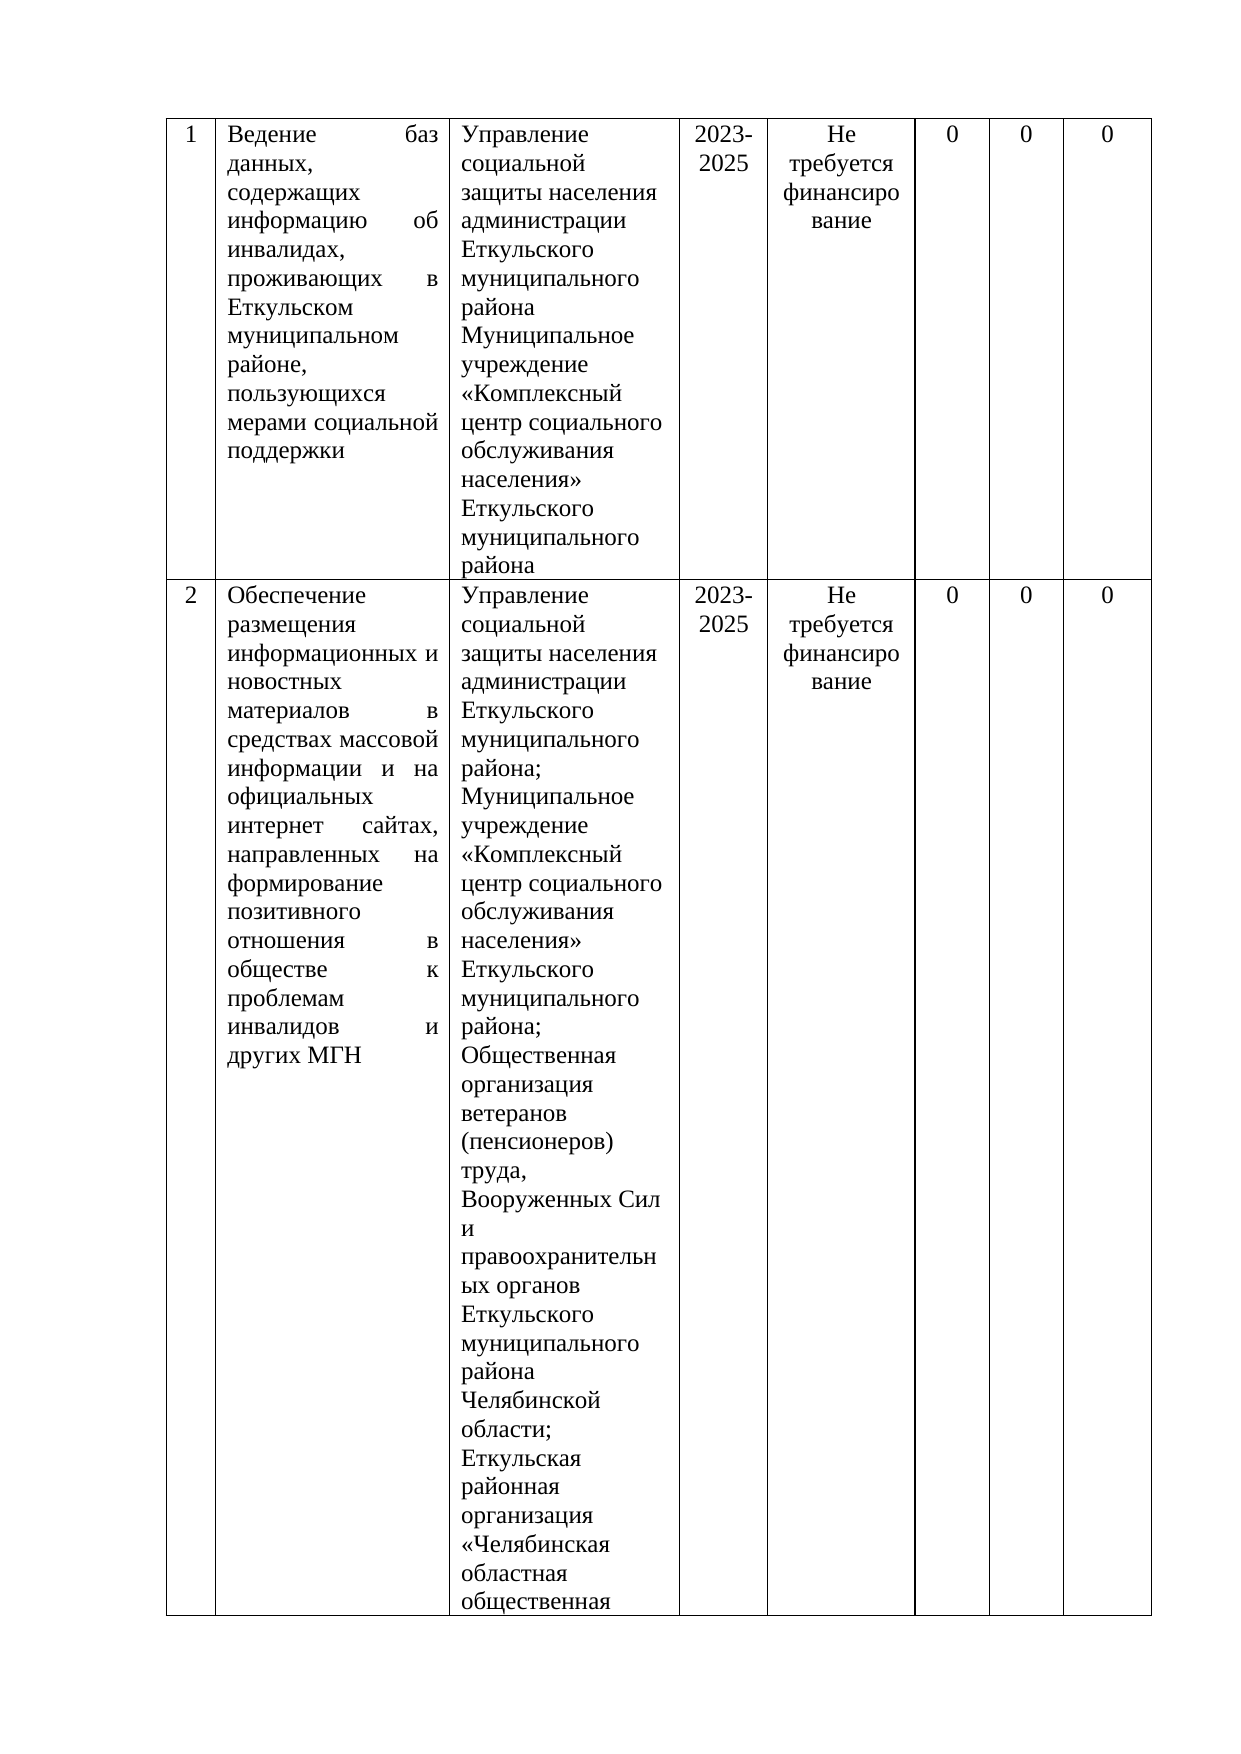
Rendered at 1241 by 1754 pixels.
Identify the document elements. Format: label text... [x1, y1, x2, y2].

table_cell 0 [990, 580, 1063, 1615]
table_cell 0 [1064, 119, 1151, 579]
table_cell 0 [916, 119, 989, 579]
table_cell Не требуется финансирование [768, 119, 914, 579]
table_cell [450, 580, 679, 1615]
table_cell 0 [990, 119, 1063, 579]
table_cell 2 [167, 580, 215, 1615]
table_cell 0 [916, 580, 989, 1615]
table_cell 2023-2025 [680, 119, 767, 579]
table_cell Управление социальной защиты населения администрации Еткульского муниципального района Муниципальное учреждение «Комплексный центр социального обслуживания населения» Еткульского муниципального района [450, 119, 679, 579]
table_cell 0 [1064, 580, 1151, 1615]
table_cell 1 [167, 119, 215, 579]
table_cell 2023-2025 [680, 580, 767, 1615]
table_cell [216, 580, 449, 1615]
table_cell Ведение баз данных, содержащих информацию об инвалидах, проживающих в Еткульском муниципальном районе, пользующихся мерами социальной поддержки [216, 119, 449, 579]
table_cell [768, 580, 914, 1615]
